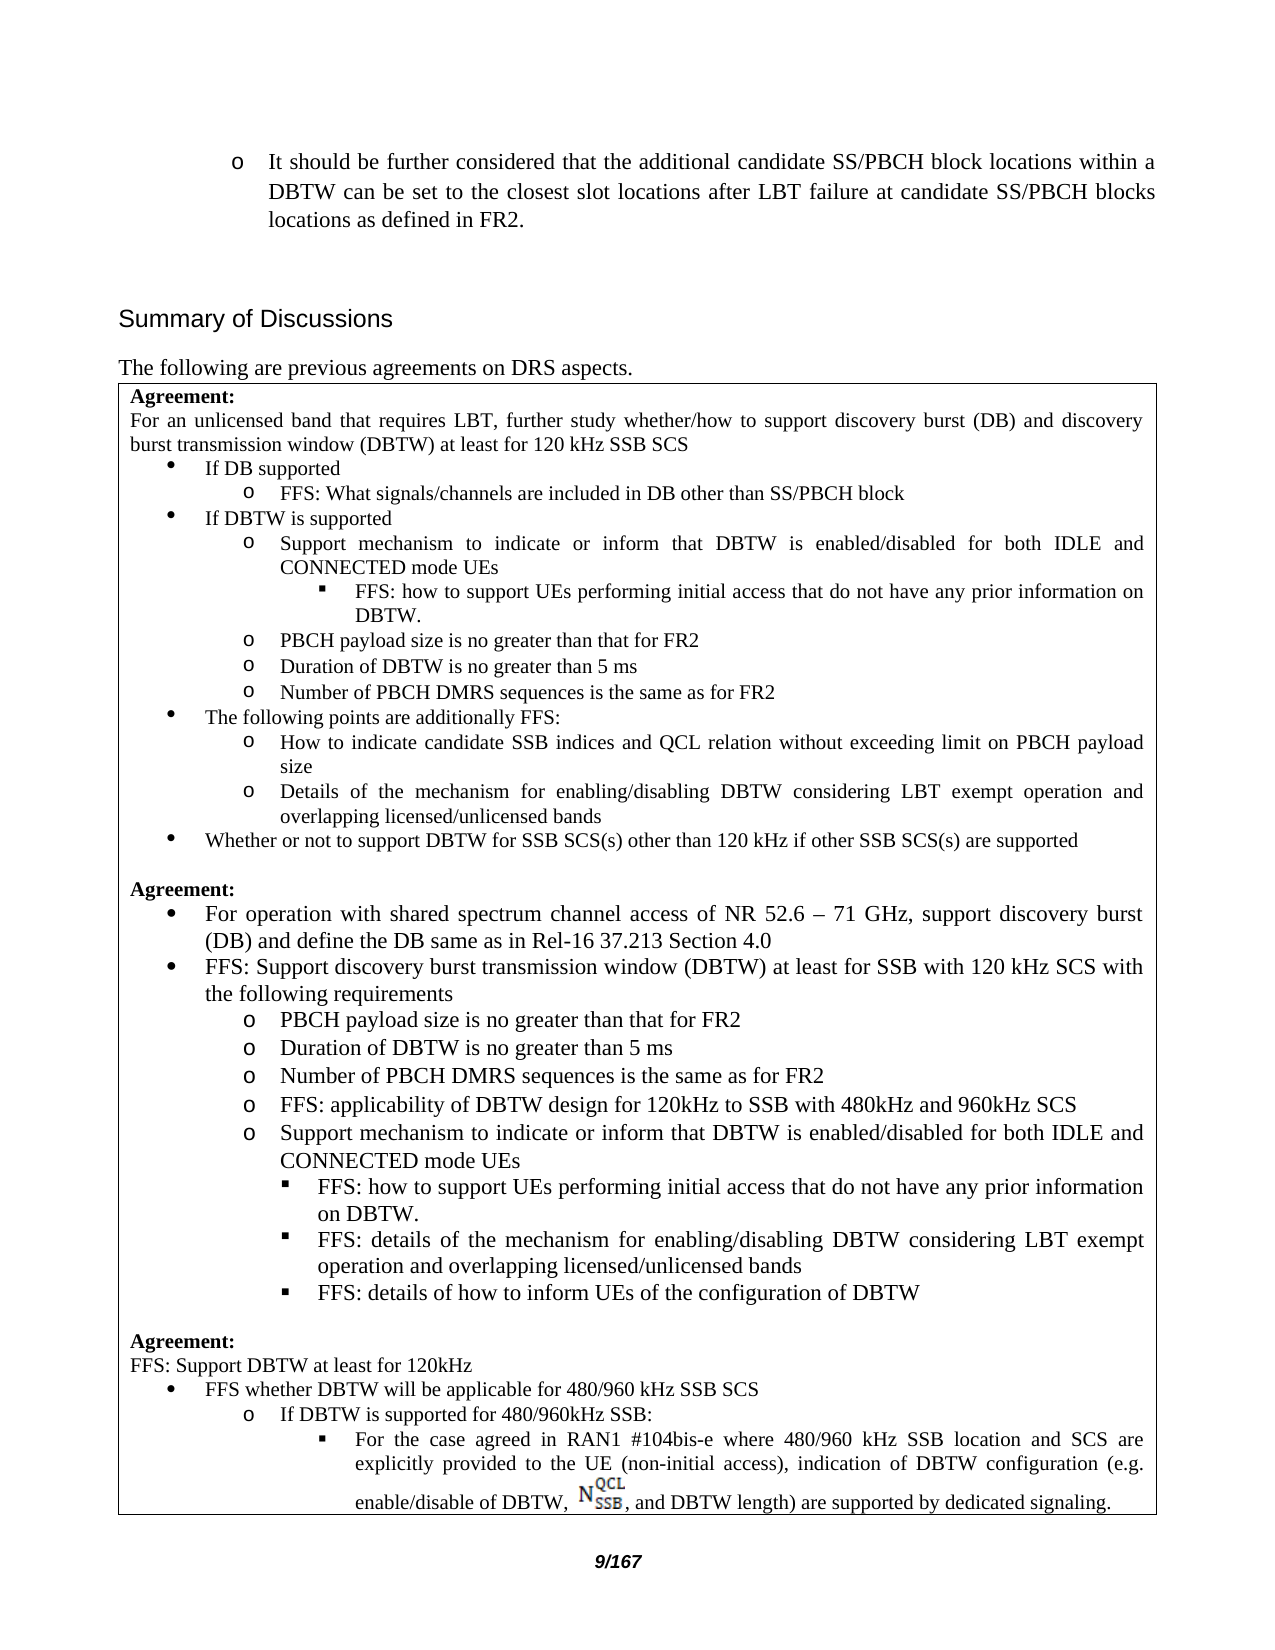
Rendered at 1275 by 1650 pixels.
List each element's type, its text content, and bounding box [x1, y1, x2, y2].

list It should be further considered that the additional candidate SS/PBCH block locations within a DBTW can be set to the closest slot locations after LBT failure at candidate SS/PBCH blocks locations as defined in FR2. [231, 148, 1157, 233]
picture [578, 1475, 625, 1509]
subtitle Summary of Discussions [118, 304, 1157, 333]
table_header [119, 384, 1156, 1514]
text The following are previous agreements on DRS aspects. [118, 354, 1157, 380]
